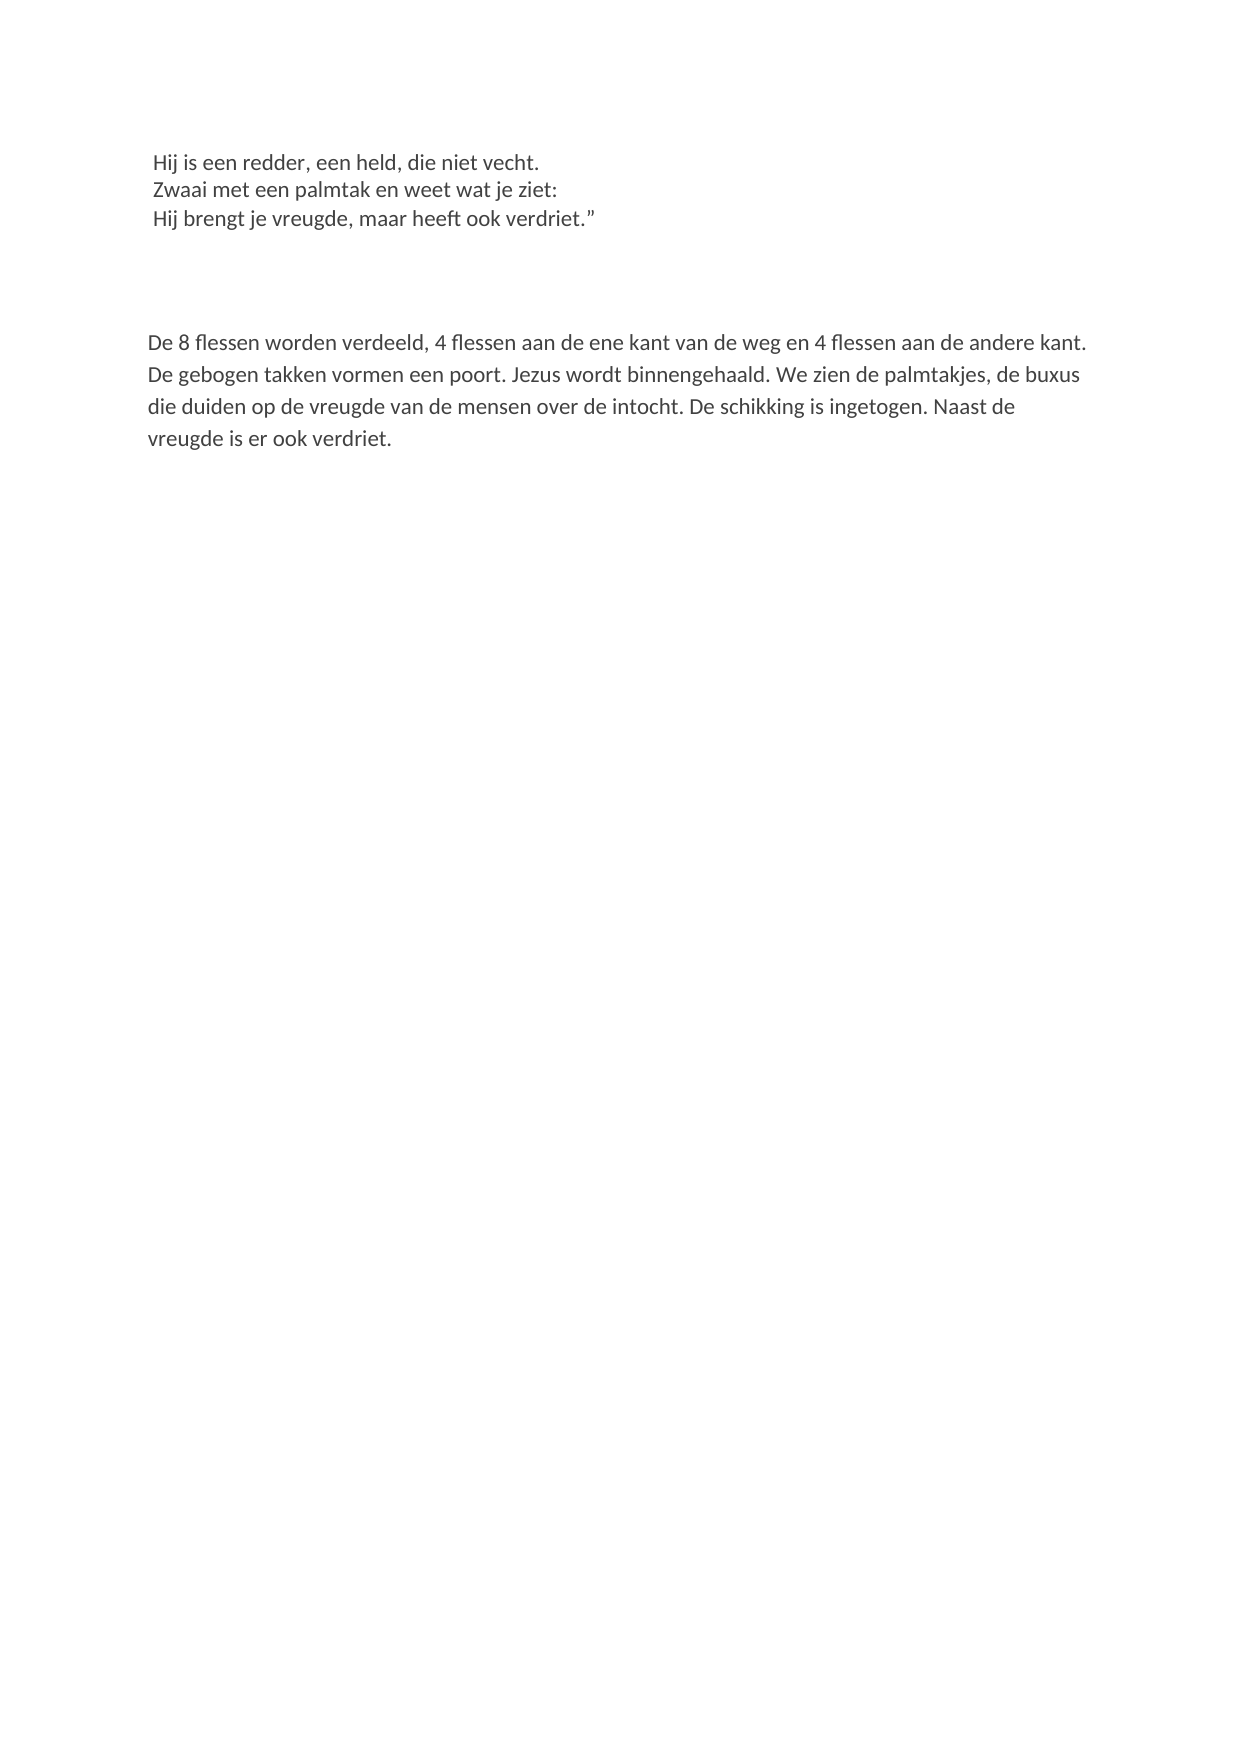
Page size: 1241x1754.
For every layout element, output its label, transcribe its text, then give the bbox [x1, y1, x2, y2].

text De 8 flessen worden verdeeld, 4 flessen aan de ene kant van de weg en 4 flessen aan de andere kant. De gebogen takken vormen een poort. Jezus wordt binnengehaald. We zien de palmtakjes, de buxus die duiden op de vreugde van de mensen over de intocht. De schikking is ingetogen. Naast de vreugde is er ook verdriet. [148, 328, 1093, 453]
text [148, 148, 1093, 232]
